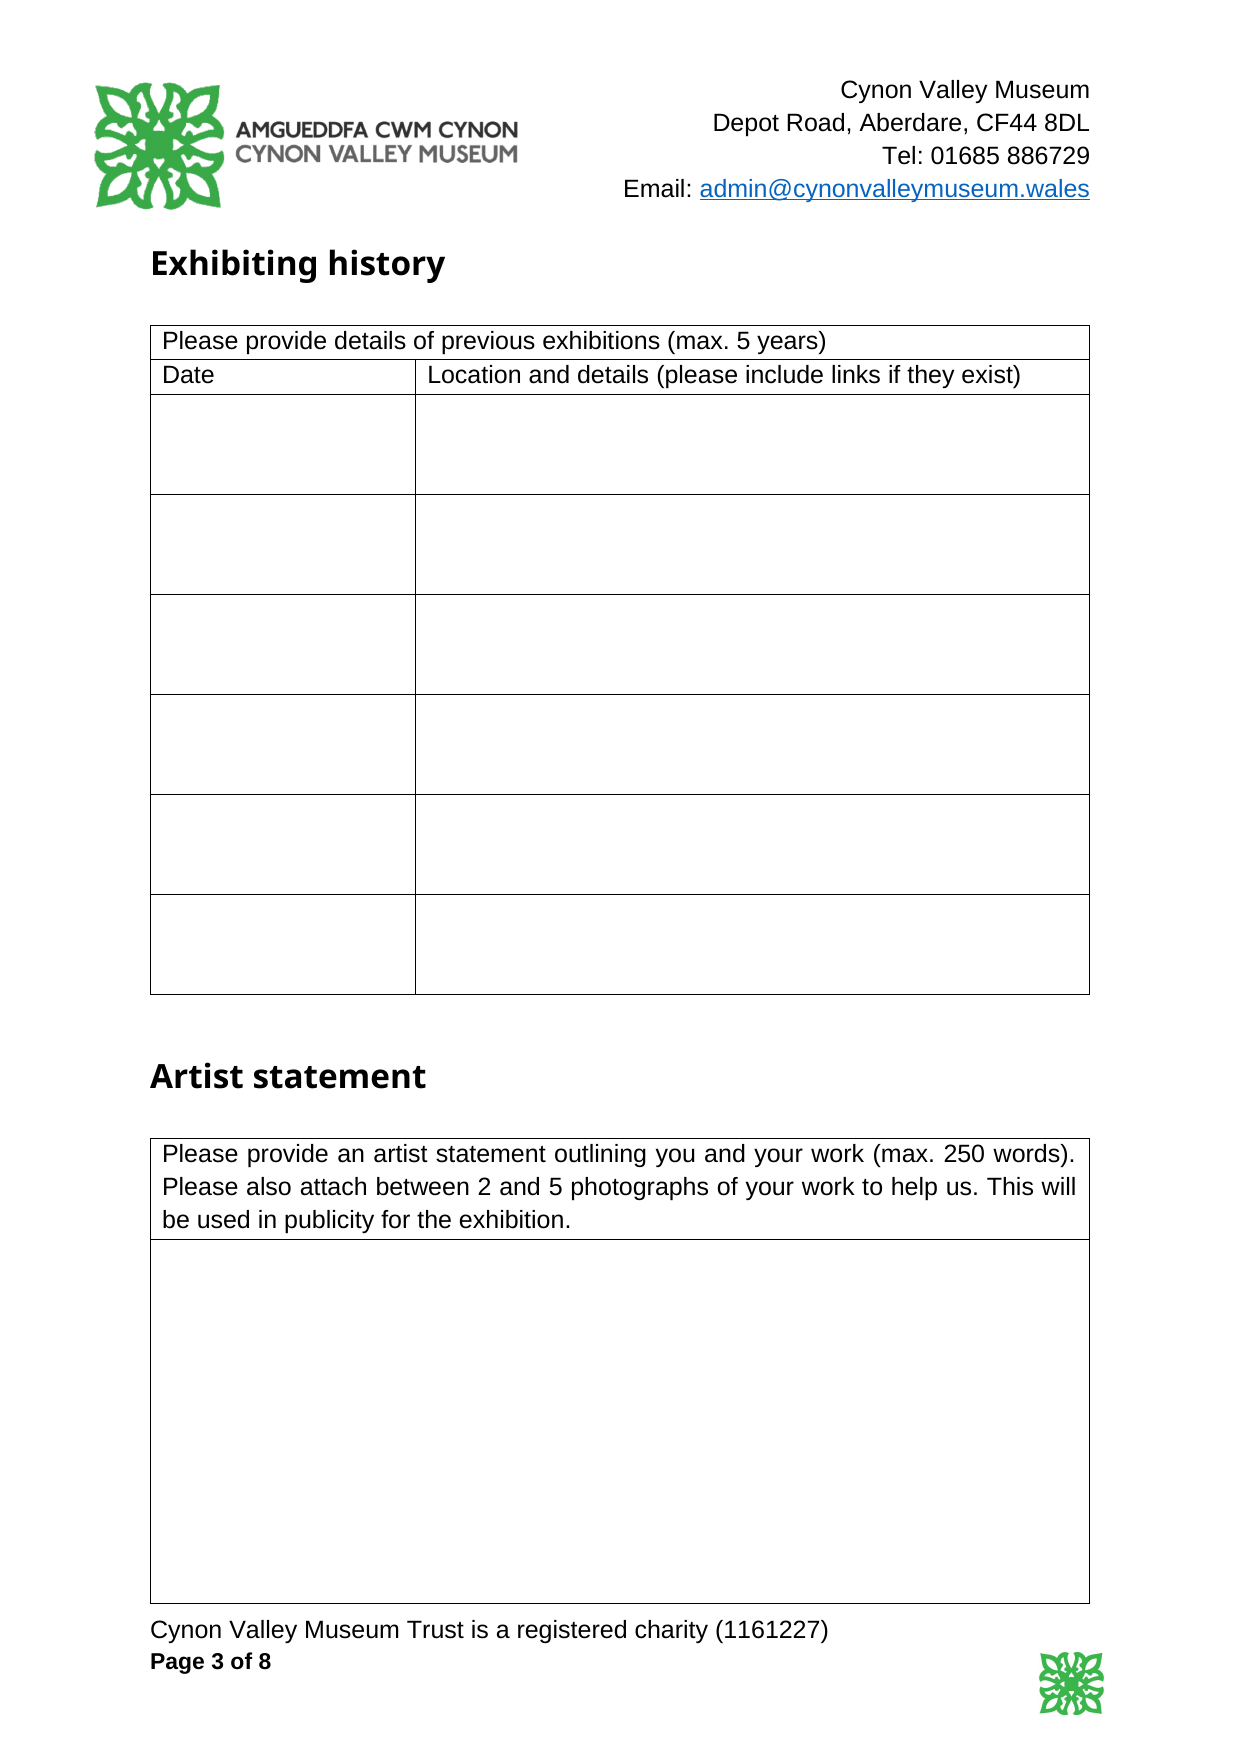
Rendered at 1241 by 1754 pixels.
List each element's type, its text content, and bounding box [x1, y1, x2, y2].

table_cell [151, 395, 415, 493]
table_header Please provide an artist statement outlining you and your work (max. 250 words). Please also attach between 2 and 5 photographs of your work to help us. This will be used in publicity for the exhibition. [151, 1139, 1089, 1238]
picture [1038, 1650, 1105, 1717]
table_cell [416, 595, 1089, 694]
subtitle Artist statement [150, 1053, 1090, 1098]
table_cell [416, 495, 1089, 594]
subtitle Exhibiting history [150, 240, 1090, 286]
table_cell Location and details (please include links if they exist) [416, 360, 1089, 393]
table_cell [416, 795, 1089, 894]
table_cell [151, 895, 415, 994]
table_cell [151, 495, 415, 594]
table_cell [416, 695, 1089, 794]
table_cell [151, 1240, 1089, 1603]
table_cell [416, 395, 1089, 493]
table_cell [151, 595, 415, 694]
table_cell [151, 695, 415, 794]
picture [83, 75, 523, 218]
table_cell Date [151, 360, 415, 393]
table_cell [416, 895, 1089, 994]
table_header Please provide details of previous exhibitions (max. 5 years) [151, 326, 1089, 359]
table_cell [151, 795, 415, 894]
